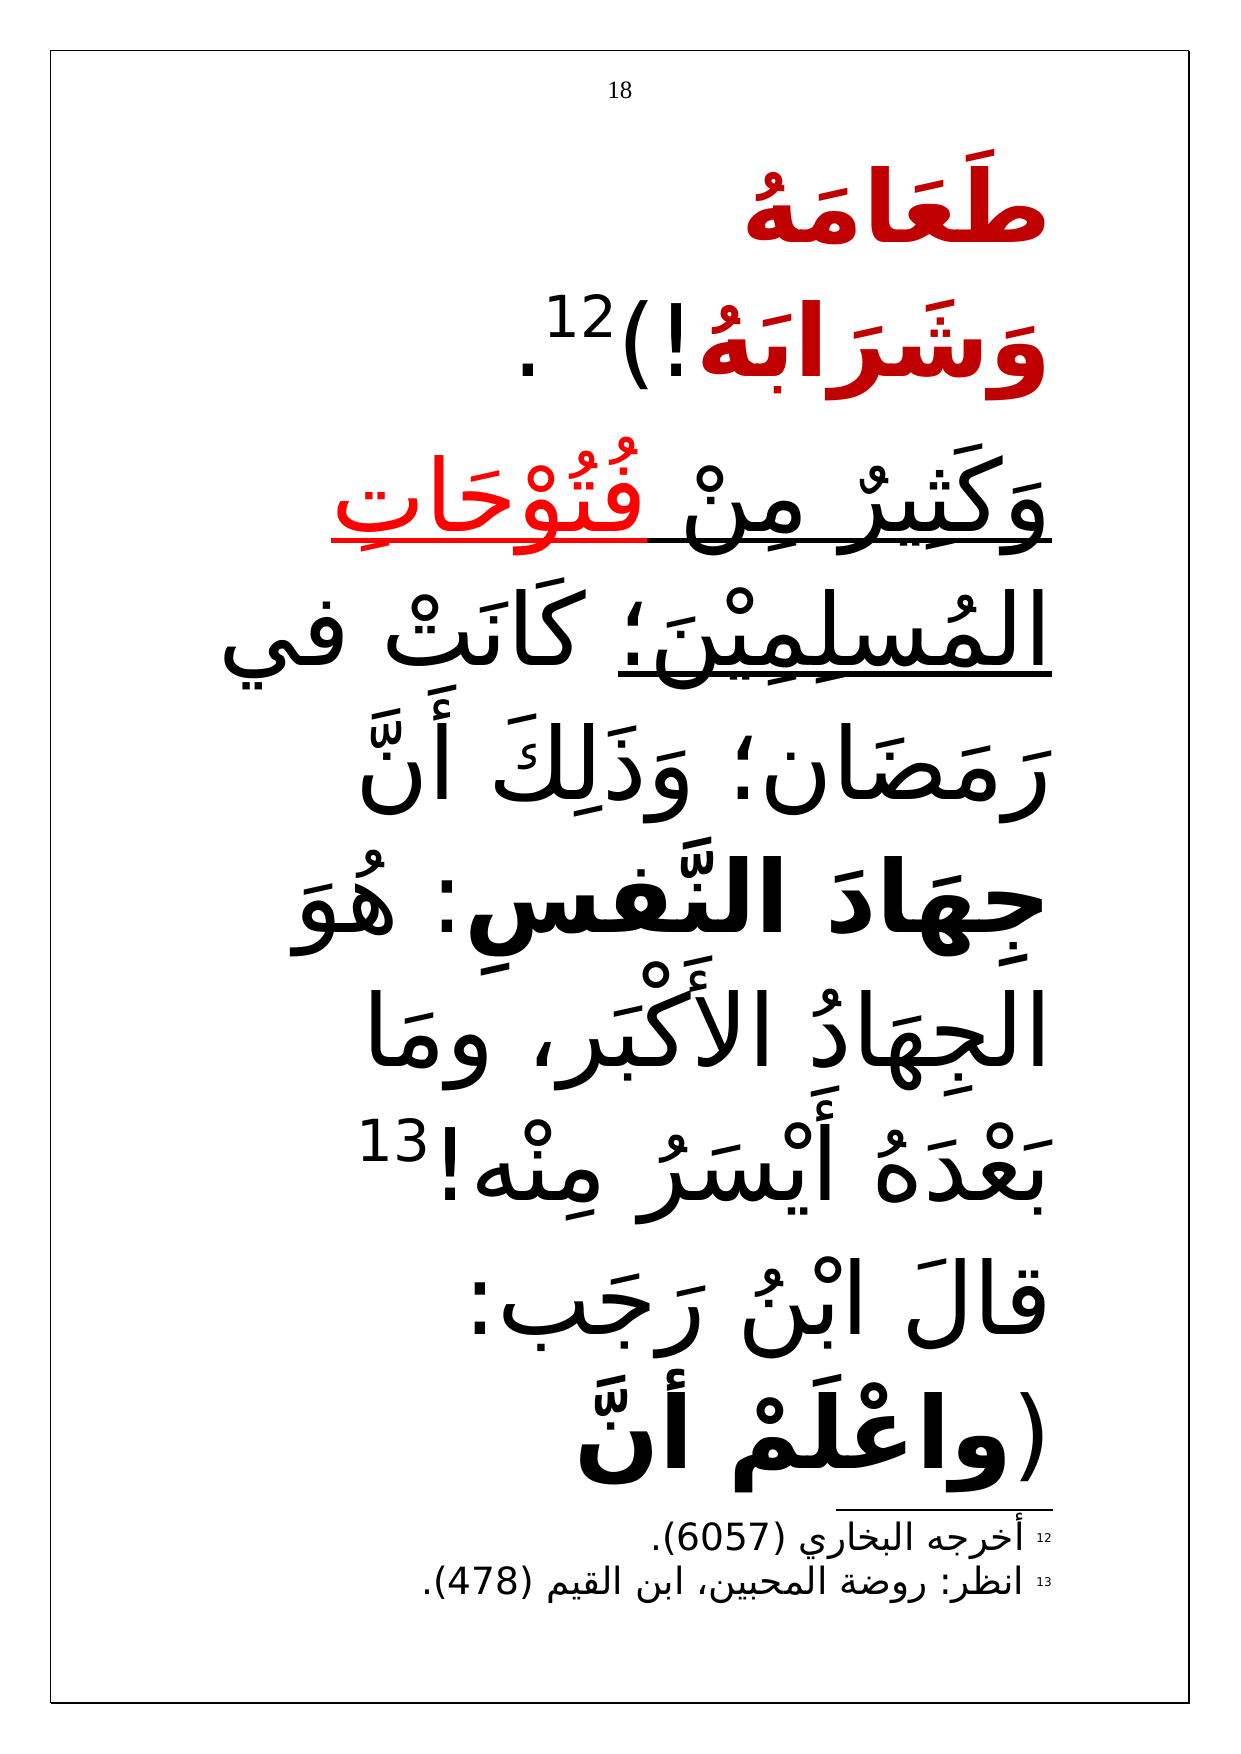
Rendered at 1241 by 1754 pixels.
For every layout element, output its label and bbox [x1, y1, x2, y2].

text [187, 150, 1052, 400]
text [187, 438, 1052, 1492]
